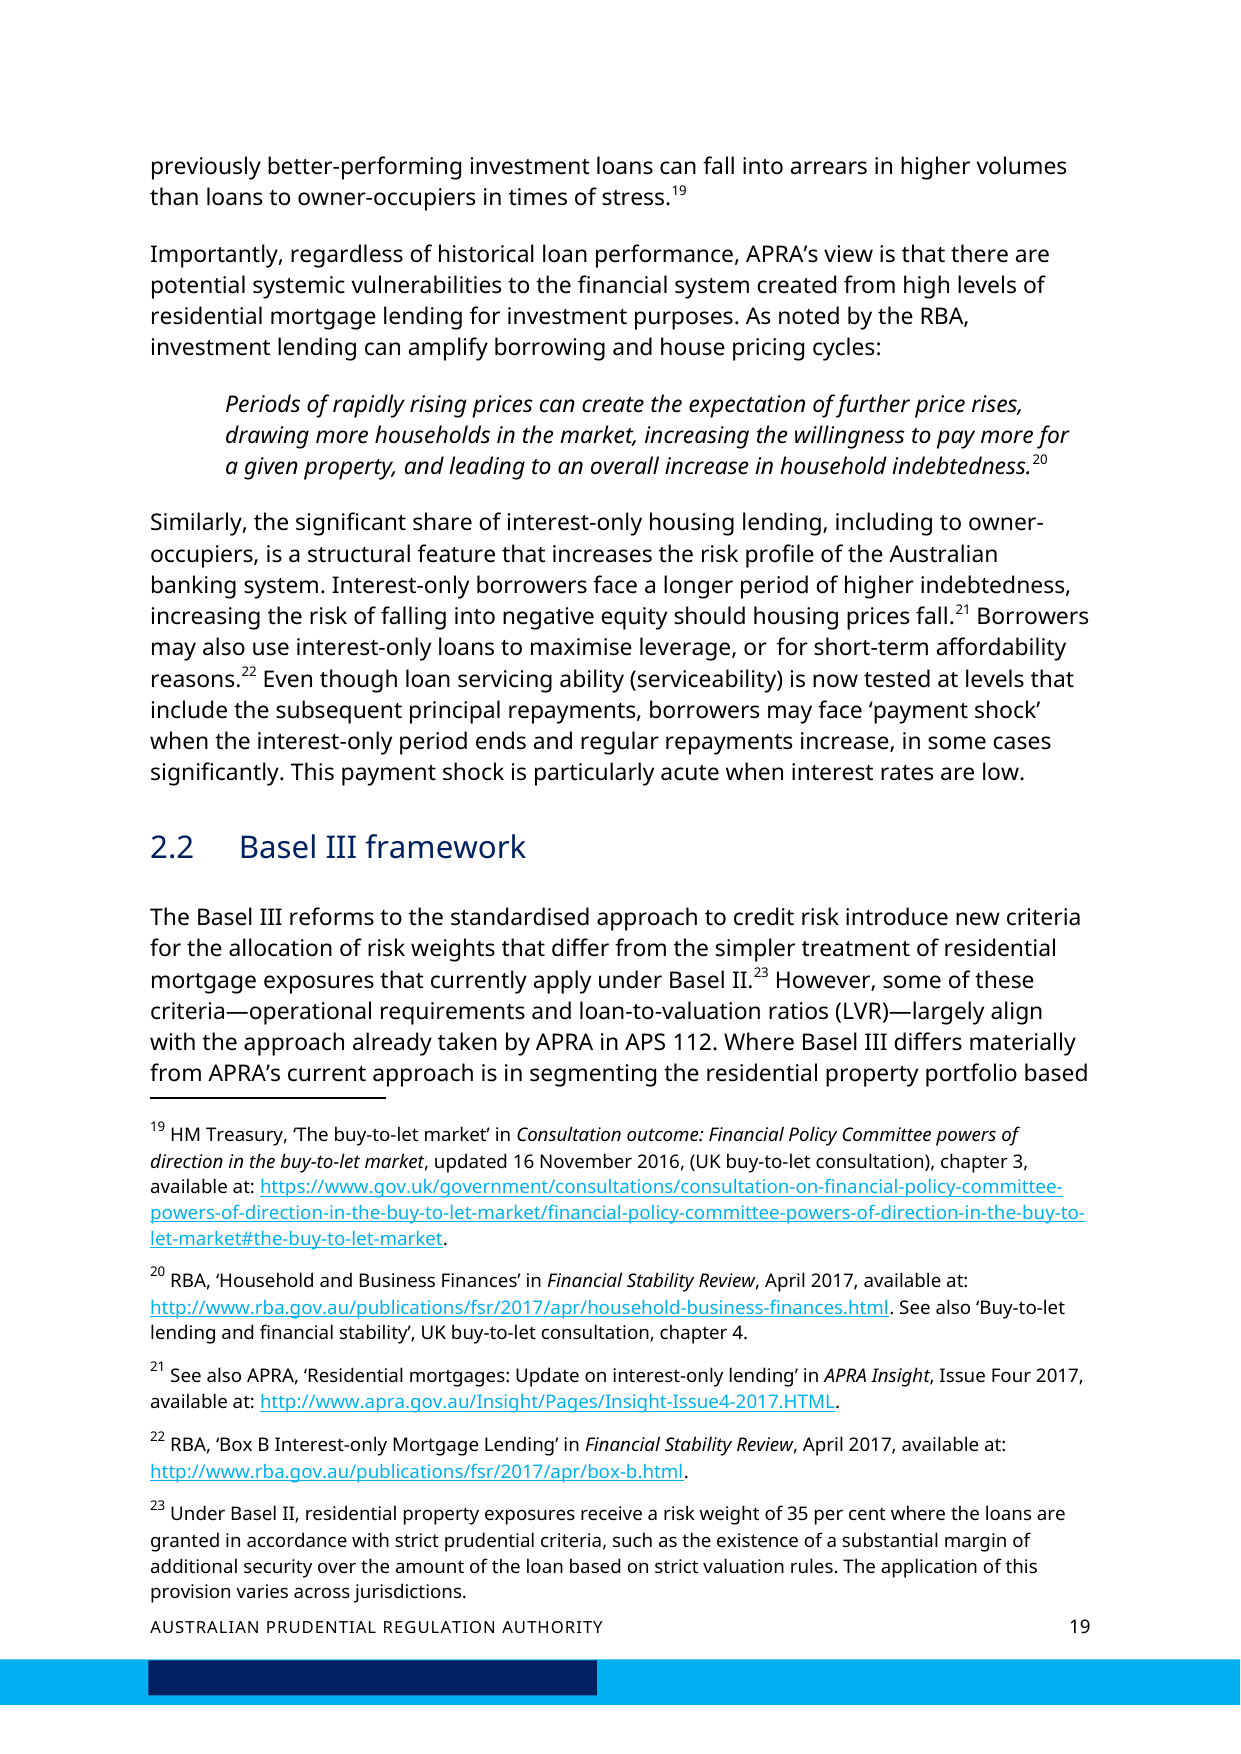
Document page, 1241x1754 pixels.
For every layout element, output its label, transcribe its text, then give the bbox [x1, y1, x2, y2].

subtitle Basel III framework [150, 825, 1090, 868]
text Similarly, the significant share of interest-only housing lending, including to owner-occupiers, is a structural feature that increases the risk profile of the Australian banking system. Interest-only borrowers face a longer period of higher indebtedness, increasing the risk of falling into negative equity should housing prices fall. Borrowers may also use interest-only loans to maximise leverage, or for short-term affordability reasons. Even though loan servicing ability (serviceability) is now tested at levels that include the subsequent principal repayments, borrowers may face ‘payment shock’ when the interest-only period ends and regular repayments increase, in some cases significantly. This payment shock is particularly acute when interest rates are low. [150, 506, 1090, 787]
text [150, 150, 1090, 212]
text The Basel III reforms to the standardised approach to credit risk introduce new criteria for the allocation of risk weights that differ from the simpler treatment of residential mortgage exposures that currently apply under Basel II. However, some of these criteria—operational requirements and loan-to-valuation ratios (LVR)—largely align with the approach already taken by APRA in APS 112. Where Basel III differs materially from APRA’s current approach is in segmenting the residential property portfolio based on whether repayment of a residential mortgage exposure is materially dependent on cash flows from the secured property. [150, 901, 1090, 1088]
text Importantly, regardless of historical loan performance, APRA’s view is that there are potential systemic vulnerabilities to the financial system created from high levels of residential mortgage lending for investment purposes. As noted by the RBA, investment lending can amplify borrowing and house pricing cycles: [150, 237, 1090, 362]
text Periods of rapidly rising prices can create the expectation of further price rises, drawing more households in the market, increasing the willingness to pay more for a given property, and leading to an overall increase in household indebtedness. [225, 387, 1090, 481]
